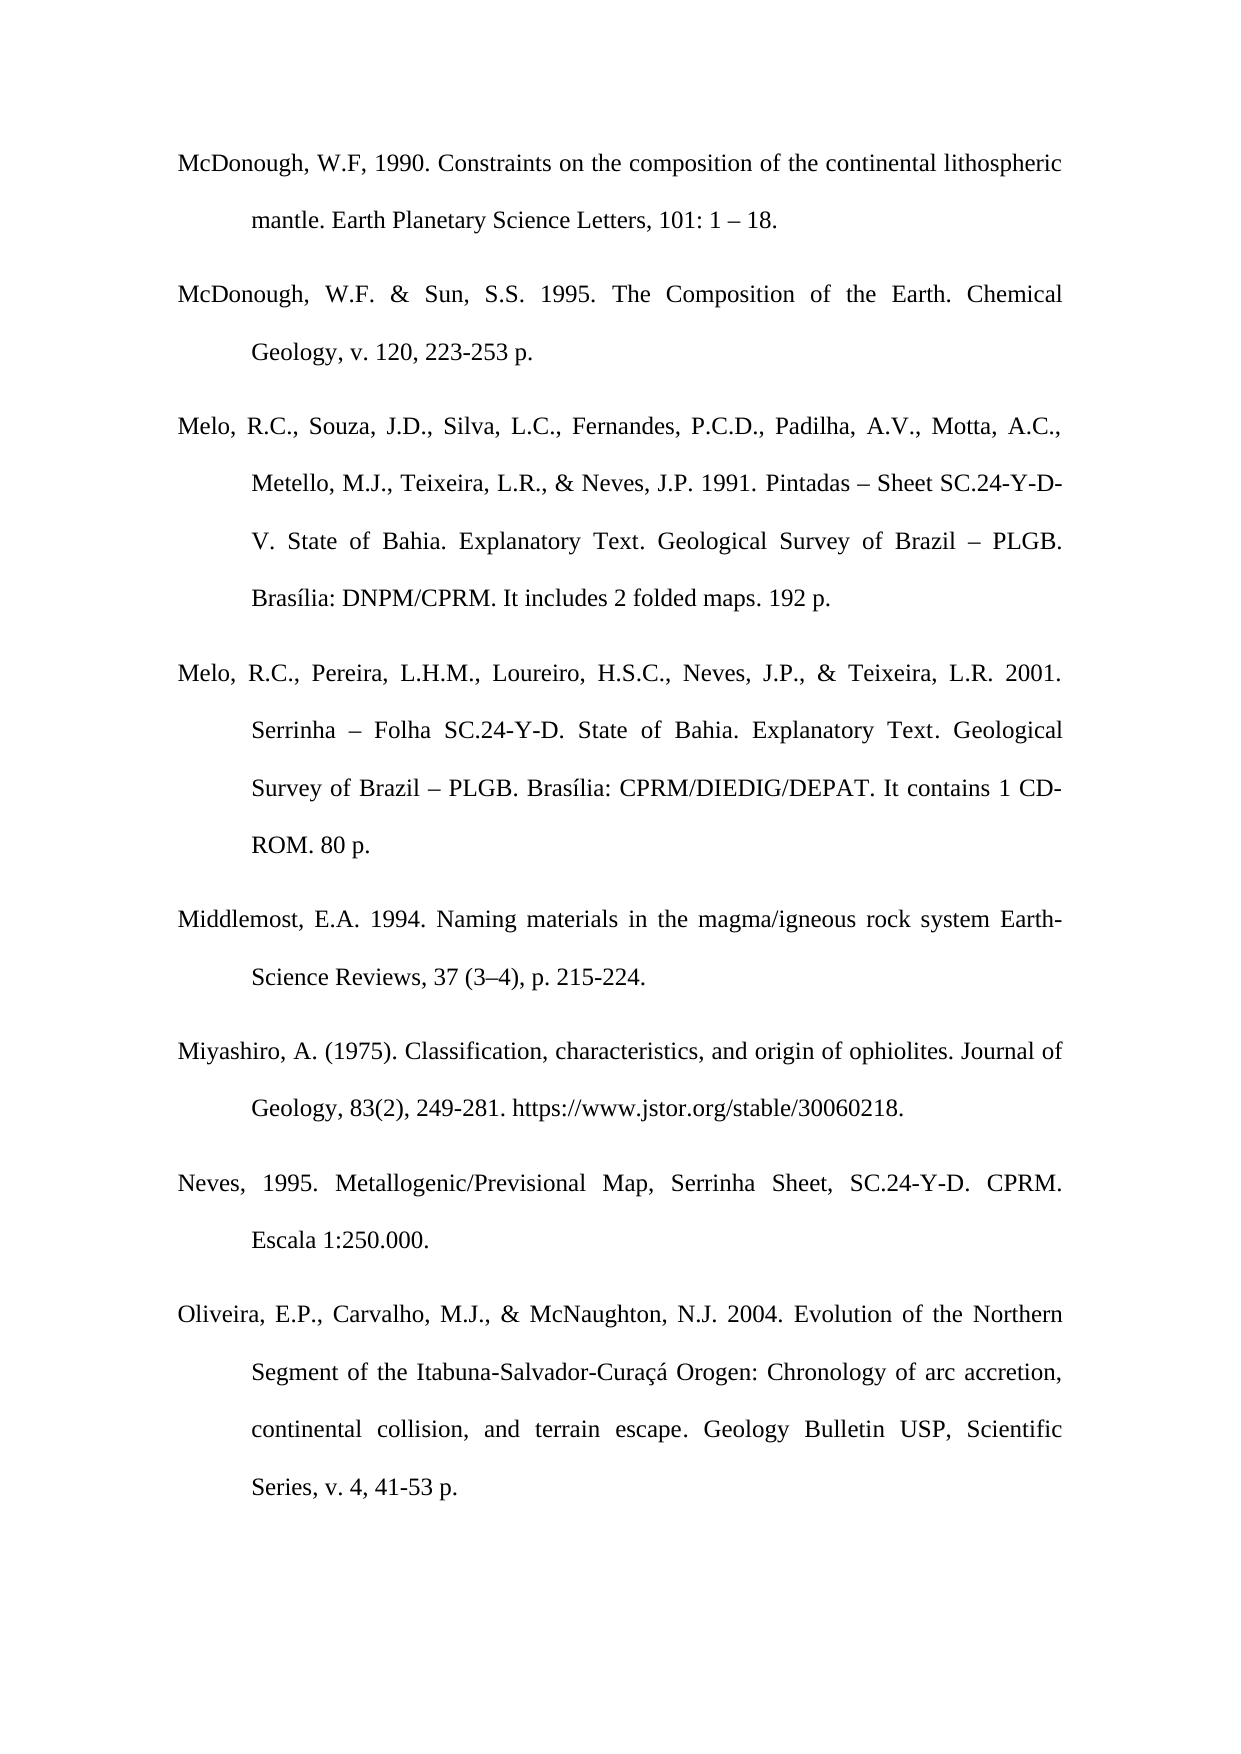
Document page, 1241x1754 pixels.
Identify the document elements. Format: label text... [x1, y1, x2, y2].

text Oliveira, E.P., Carvalho, M.J., & McNaughton, N.J. 2004. Evolution of the Northern Segment of the Itabuna-Salvador-Curaçá Orogen: Chronology of arc accretion, continental collision, and terrain escape. Geology Bulletin USP, Scientific Series, v. 4, 41-53 p. [177, 1299, 1063, 1501]
text Miyashiro, A. (1975). Classification, characteristics, and origin of ophiolites. Journal of Geology, 83(2), 249-281. https://www.jstor.org/stable/30060218. [177, 1036, 1063, 1122]
text McDonough, W.F. & Sun, S.S. 1995. The Composition of the Earth. Chemical Geology, v. 120, 223-253 p. [177, 279, 1063, 366]
text Middlemost, E.A. 1994. Naming materials in the magma/igneous rock system Earth-Science Reviews, 37 (3–4), p. 215-224. [177, 904, 1063, 991]
text Melo, R.C., Pereira, L.H.M., Loureiro, H.S.C., Neves, J.P., & Teixeira, L.R. 2001. Serrinha – Folha SC.24-Y-D. State of Bahia. Explanatory Text. Geological Survey of Brazil – PLGB. Brasília: CPRM/DIEDIG/DEPAT. It contains 1 CD-ROM. 80 p. [177, 658, 1063, 859]
text Neves, 1995. Metallogenic/Previsional Map, Serrinha Sheet, SC.24-Y-D. CPRM. Escala 1:250.000. [177, 1168, 1063, 1254]
text McDonough, W.F, 1990. Constraints on the composition of the continental lithospheric mantle. Earth Planetary Science Letters, 101: 1 – 18. [177, 148, 1063, 234]
text Melo, R.C., Souza, J.D., Silva, L.C., Fernandes, P.C.D., Padilha, A.V., Motta, A.C., Metello, M.J., Teixeira, L.R., & Neves, J.P. 1991. Pintadas – Sheet SC.24-Y-D-V. State of Bahia. Explanatory Text. Geological Survey of Brazil – PLGB. Brasília: DNPM/CPRM. It includes 2 folded maps. 192 p. [177, 411, 1063, 612]
